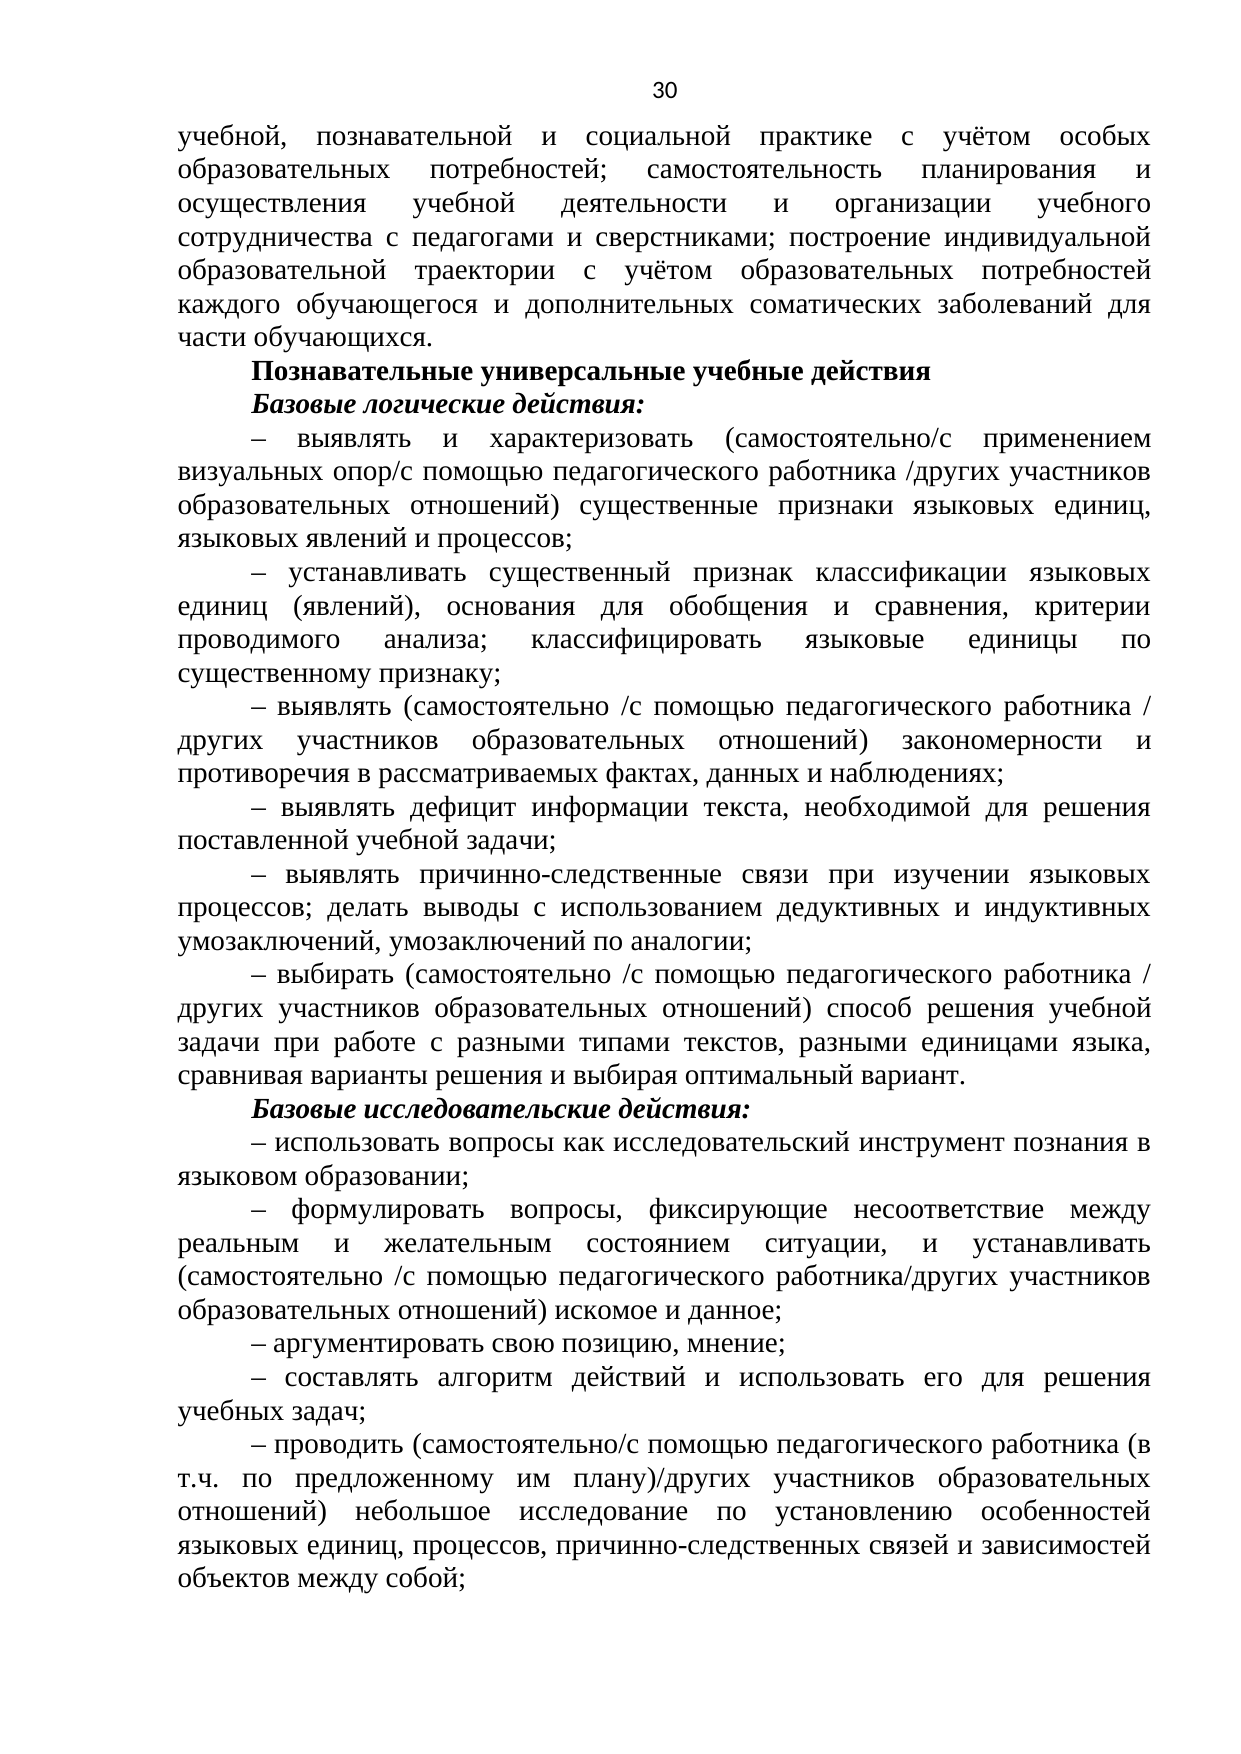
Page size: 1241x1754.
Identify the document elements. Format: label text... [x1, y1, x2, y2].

text – использовать вопросы как исследовательский инструмент познания в языковом образовании; [177, 1124, 1152, 1191]
text – устанавливать существенный признак классификации языковых единиц (явлений), основания для обобщения и сравнения, критерии проводимого анализа; классифицировать языковые единицы по существенному признаку; [177, 554, 1152, 688]
text – выявлять и характеризовать (самостоятельно/с применением визуальных опор/с помощью педагогического работника /других участников образовательных отношений) существенные признаки языковых единиц, языковых явлений и процессов; [177, 420, 1152, 554]
text – выявлять причинно-следственные связи при изучении языковых процессов; делать выводы с использованием дедуктивных и индуктивных умозаключений, умозаключений по аналогии; [177, 856, 1152, 957]
text Базовые исследовательские действия: [177, 1091, 1152, 1124]
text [177, 118, 1152, 353]
text – выявлять (самостоятельно /с помощью педагогического работника / других участников образовательных отношений) закономерности и противоречия в рассматриваемых фактах, данных и наблюдениях; [177, 688, 1152, 789]
text – аргументировать свою позицию, мнение; [177, 1326, 1152, 1359]
text – выбирать (самостоятельно /с помощью педагогического работника / других участников образовательных отношений) способ решения учебной задачи при работе с разными типами текстов, разными единицами языка, сравнивая варианты решения и выбирая оптимальный вариант. [177, 957, 1152, 1091]
text Базовые логические действия: [177, 386, 1152, 420]
text – выявлять дефицит информации текста, необходимой для решения поставленной учебной задачи; [177, 789, 1152, 856]
text – формулировать вопросы, фиксирующие несоответствие между реальным и желательным состоянием ситуации, и устанавливать (самостоятельно /с помощью педагогического работника/других участников образовательных отношений) искомое и данное; [177, 1191, 1152, 1326]
text – составлять алгоритм действий и использовать его для решения учебных задач; [177, 1359, 1152, 1426]
text – проводить (самостоятельно/с помощью педагогического работника (в т.ч. по предложенному им плану)/других участников образовательных отношений) небольшое исследование по установлению особенностей языковых единиц, процессов, причинно-следственных связей и зависимостей объектов между собой; [177, 1426, 1152, 1594]
text Познавательные универсальные учебные действия [177, 353, 1152, 386]
